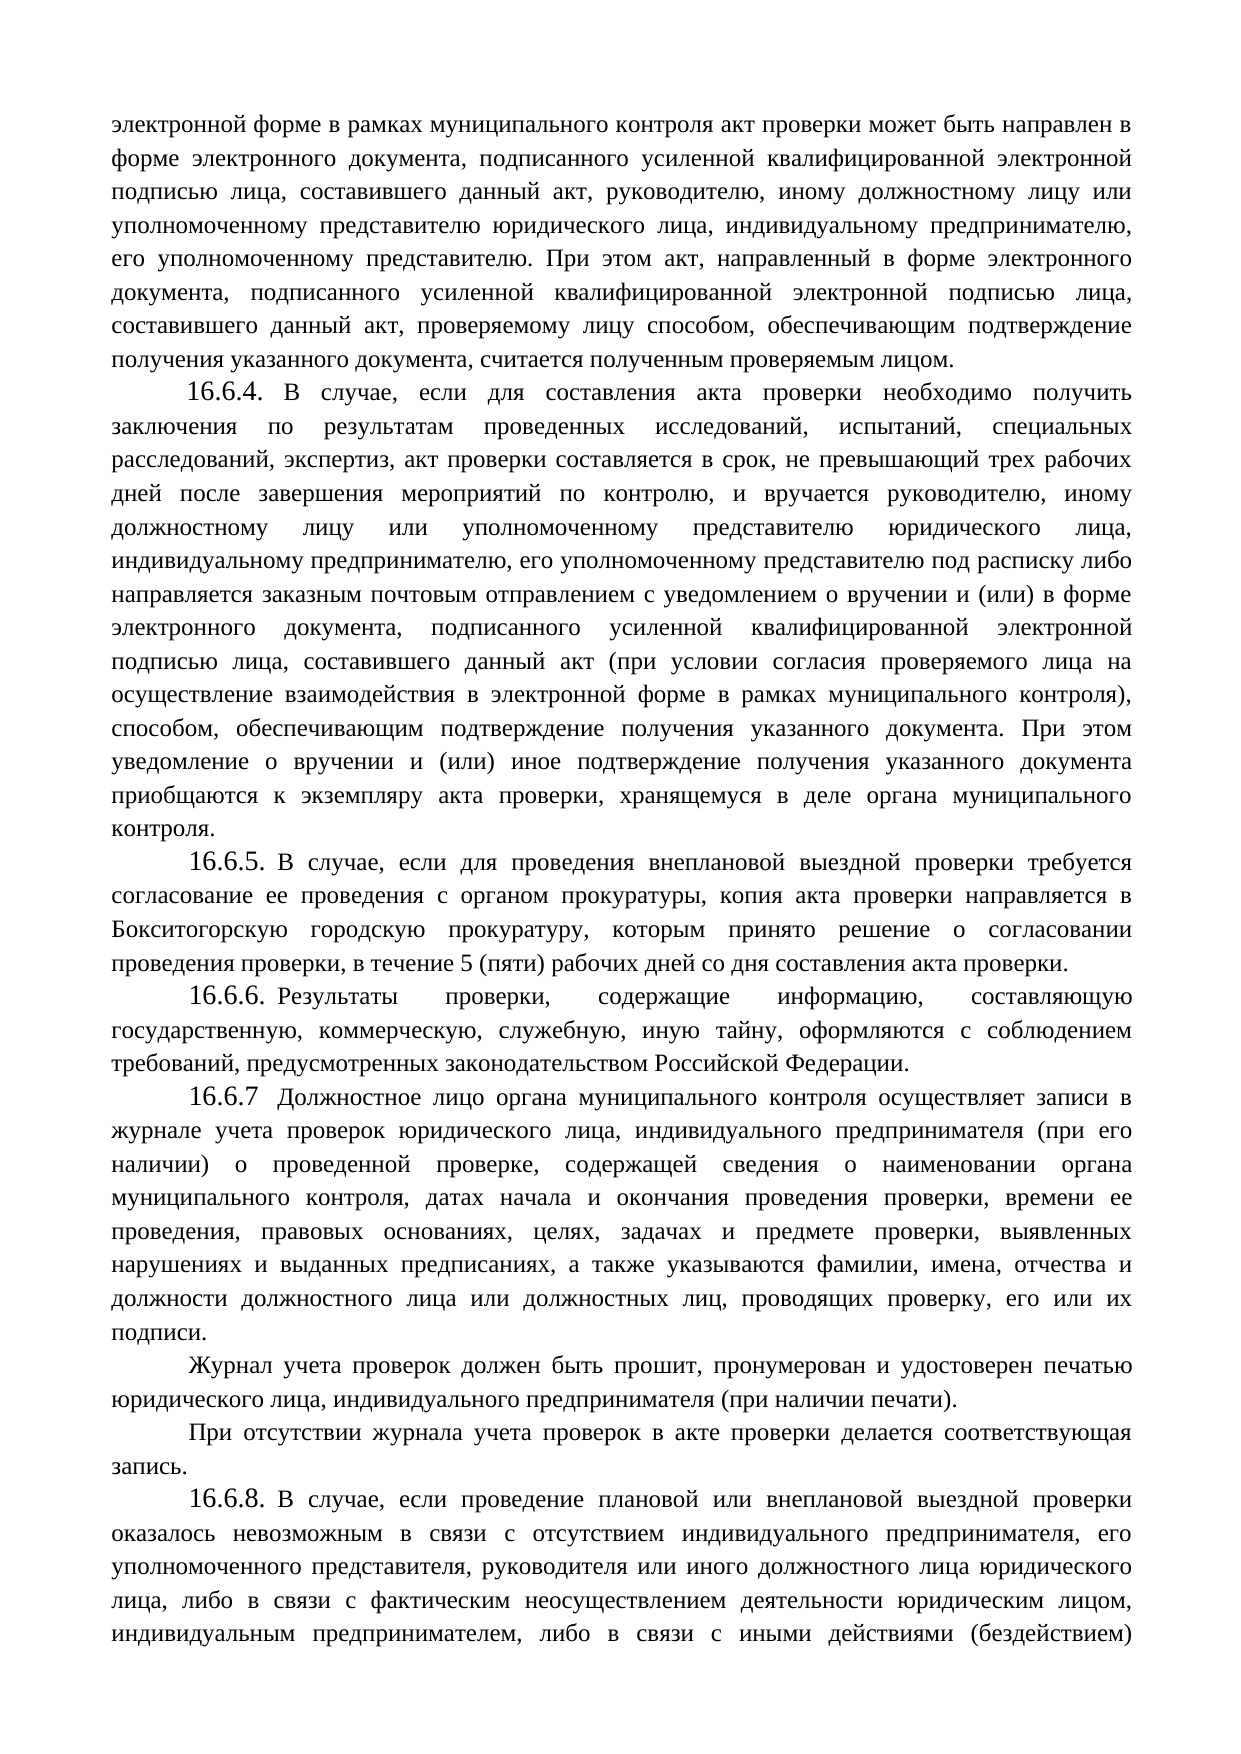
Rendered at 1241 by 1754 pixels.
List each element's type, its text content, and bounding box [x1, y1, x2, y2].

text При отсутствии журнала учета проверок в акте проверки делается соответствующая запись. [111, 1414, 1133, 1481]
list Должностное лицо органа муниципального контроля осуществляет записи в журнале учета проверок юридического лица, индивидуального предпринимателя (при его наличии) о проведенной проверке, содержащей сведения о наименовании органа муниципального контроля, датах начала и окончания проведения проверки, времени ее проведения, правовых основаниях, целях, задачах и предмете проверки, выявленных нарушениях и выданных предписаниях, а также указываются фамилии, имена, отчества и должности должностного лица или должностных лиц, проводящих проверку, его или их подписи. [111, 1078, 1133, 1347]
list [111, 1481, 1133, 1648]
list Результаты проверки, содержащие информацию, составляющую государственную, коммерческую, служебную, иную тайну, оформляются с соблюдением требований, предусмотренных законодательством Российской Федерации. [111, 978, 1133, 1078]
text Журнал учета проверок должен быть прошит, пронумерован и удостоверен печатью юридического лица, индивидуального предпринимателя (при наличии печати). [111, 1347, 1133, 1414]
list В случае, если для проведения внеплановой выездной проверки требуется согласование ее проведения с органом прокуратуры, копия акта проверки направляется в Бокситогорскую городскую прокуратуру, которым принято решение о согласовании проведения проверки, в течение 5 (пяти) рабочих дней со дня составления акта проверки. [111, 843, 1133, 978]
list В случае, если для составления акта проверки необходимо получить заключения по результатам проведенных исследований, испытаний, специальных расследований, экспертиз, акт проверки составляется в срок, не превышающий трех рабочих дней после завершения мероприятий по контролю, и вручается руководителю, иному должностному лицу или уполномоченному представителю юридического лица, индивидуальному предпринимателю, его уполномоченному представителю под расписку либо направляется заказным почтовым отправлением с уведомлением о вручении и (или) в форме электронного документа, подписанного усиленной квалифицированной электронной подписью лица, составившего данный акт (при условии согласия проверяемого лица на осуществление взаимодействия в электронной форме в рамках муниципального контроля), способом, обеспечивающим подтверждение получения указанного документа. При этом уведомление о вручении и (или) иное подтверждение получения указанного документа приобщаются к экземпляру акта проверки, хранящемуся в деле органа муниципального контроля. [111, 374, 1133, 843]
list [111, 106, 1133, 374]
